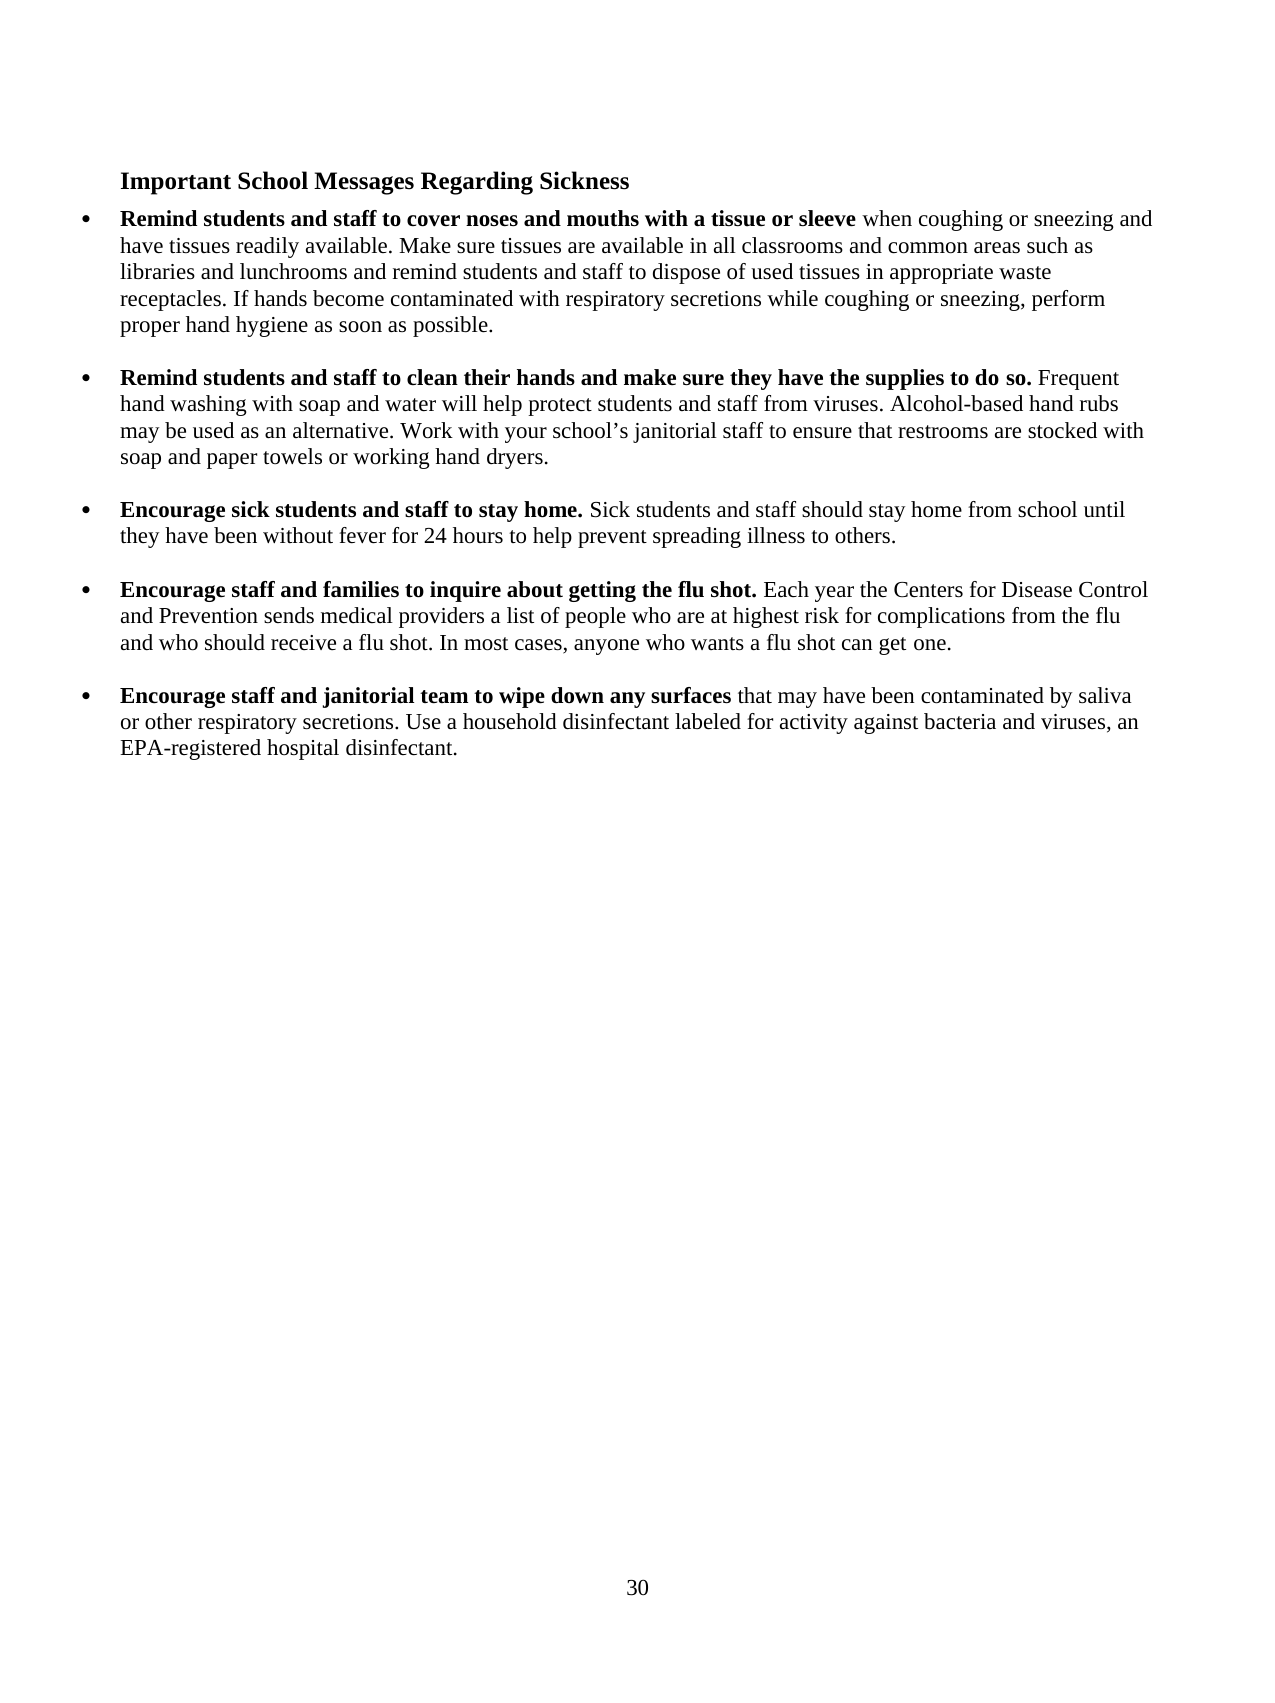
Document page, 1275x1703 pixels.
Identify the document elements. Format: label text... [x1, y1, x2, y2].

list Encourage staff and families to inquire about getting the flu shot. Each year the Centers for Disease Control and Prevention sends medical providers a list of people who are at highest risk for complications from the flu and who should receive a flu shot. In most cases, anyone who wants a flu shot can get one. [82, 576, 1155, 655]
list Encourage sick students and staff to stay home. Sick students and staff should stay home from school until they have been without fever for 24 hours to help prevent spreading illness to others. [82, 496, 1155, 549]
list Remind students and staff to cover noses and mouths with a tissue or sleeve when coughing or sneezing and have tissues readily available. Make sure tissues are available in all classrooms and common areas such as libraries and lunchrooms and remind students and staff to dispose of used tissues in appropriate waste receptacles. If hands become contaminated with respiratory secretions while coughing or sneezing, perform proper hand hygiene as soon as possible. [82, 206, 1155, 337]
list Remind students and staff to clean their hands and make sure they have the supplies to do so. Frequent hand washing with soap and water will help protect students and staff from viruses. Alcohol-based hand rubs may be used as an alternative. Work with your school’s janitorial staff to ensure that restrooms are stocked with soap and paper towels or working hand dryers. [82, 364, 1155, 469]
list Encourage staff and janitorial team to wipe down any surfaces that may have been contaminated by saliva or other respiratory secretions. Use a household disinfectant labeled for activity against bacteria and viruses, an EPA-registered hospital disinfectant. [82, 682, 1155, 761]
text Important School Messages Regarding Sickness [120, 166, 1155, 195]
